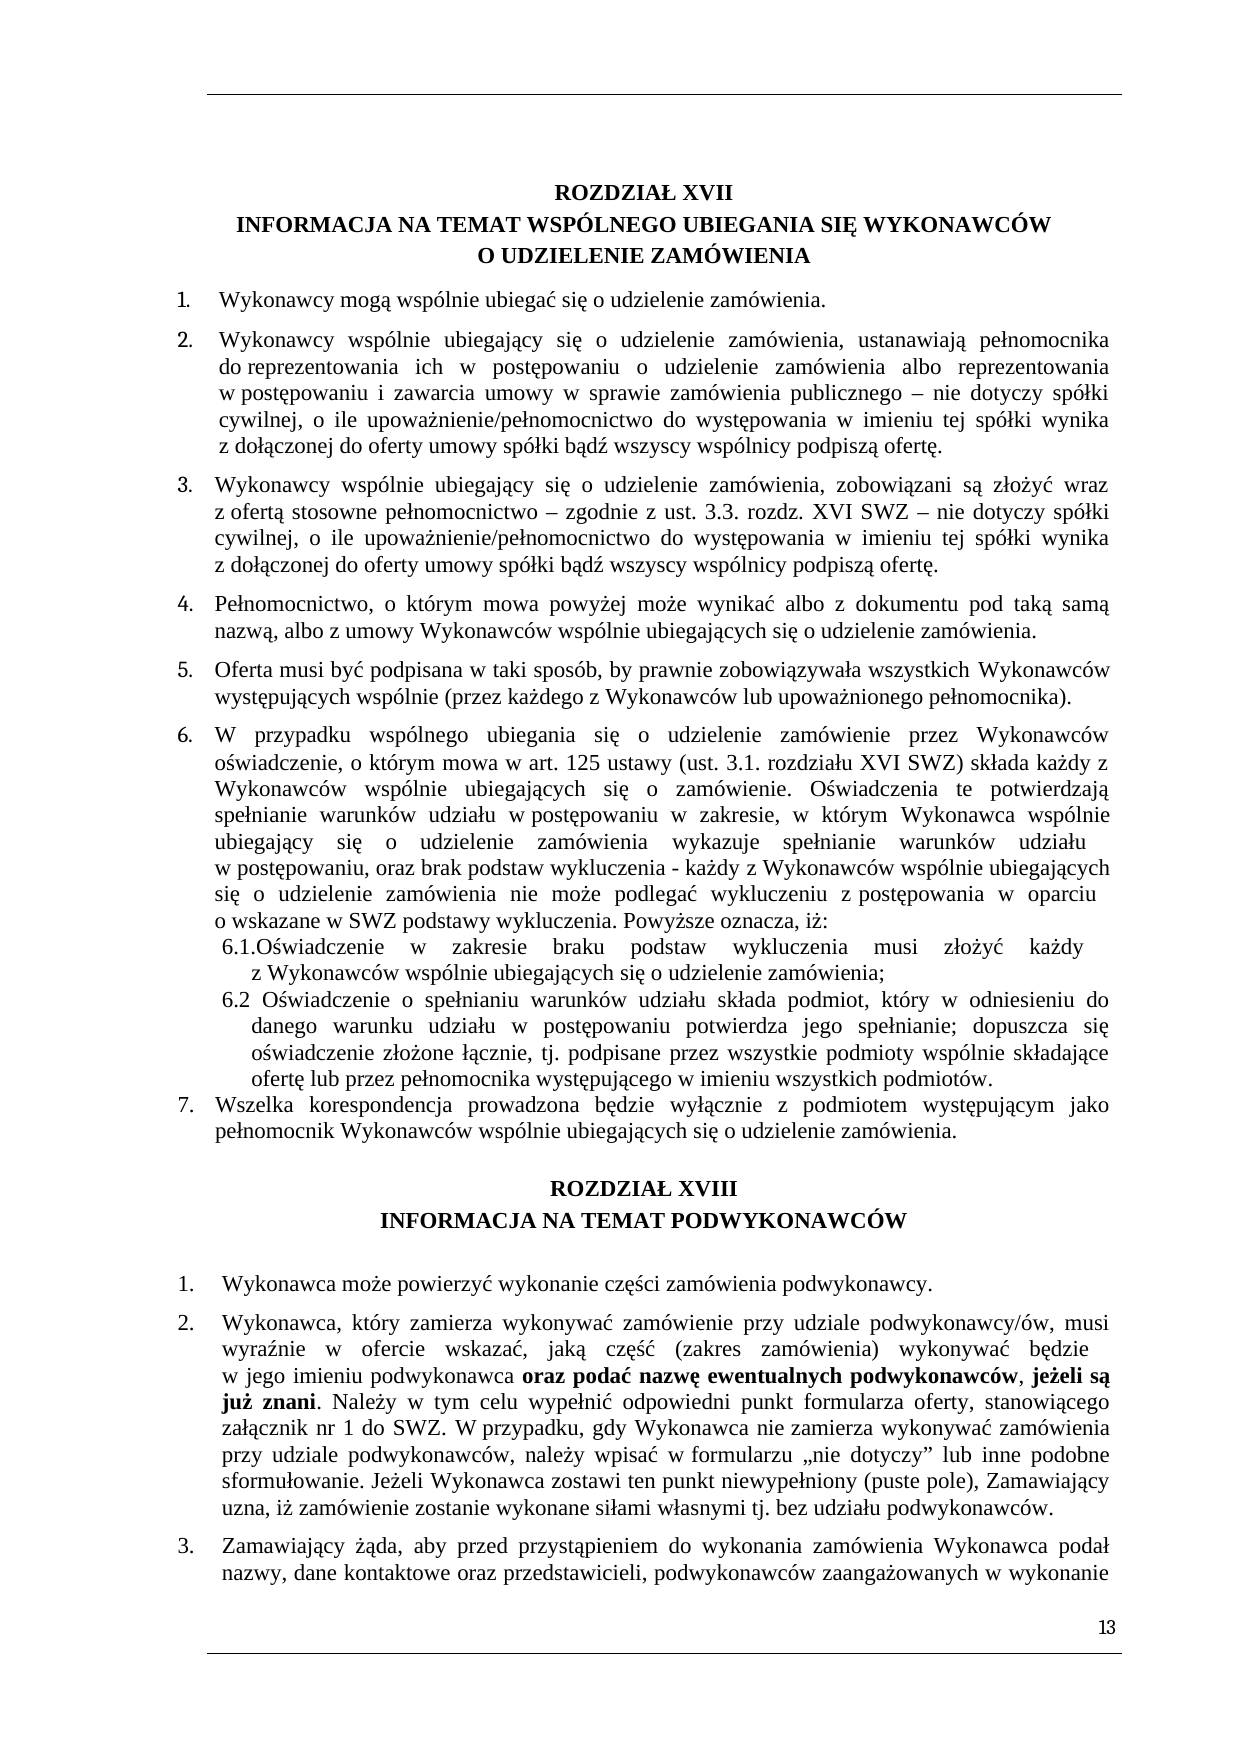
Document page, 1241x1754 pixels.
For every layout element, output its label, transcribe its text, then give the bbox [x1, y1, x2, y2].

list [177, 1532, 1110, 1585]
text 6.1.Oświadczenie w zakresie braku podstaw wykluczenia musi złożyć każdy z Wykonawców wspólnie ubiegających się o udzielenie zamówienia; [222, 933, 1110, 986]
list Wszelka korespondencja prowadzona będzie wyłącznie z podmiotem występującym jako pełnomocnik Wykonawców wspólnie ubiegających się o udzielenie zamówienia. [177, 1091, 1110, 1144]
subtitle O UDZIELENIE ZAMÓWIENIA [177, 242, 1110, 269]
subtitle INFORMACJA NA TEMAT PODWYKONAWCÓW [177, 1207, 1110, 1233]
subtitle ROZDZIAŁ XVIII [177, 1176, 1110, 1202]
list Wykonawcy mogą wspólnie ubiegać się o udzielenie zamówienia. [177, 286, 1110, 313]
list Wykonawca może powierzyć wykonanie części zamówienia podwykonawcy. [177, 1270, 1110, 1297]
list W przypadku wspólnego ubiegania się o udzielenie zamówienie przez Wykonawców oświadczenie, o którym mowa w art. 125 ustawy (ust. 3.1. rozdziału XVI SWZ) składa każdy z Wykonawców wspólnie ubiegających się o zamówienie. Oświadczenia te potwierdzają spełnianie warunków udziału w postępowaniu w zakresie, w którym Wykonawca wspólnie ubiegający się o udzielenie zamówienia wykazuje spełnianie warunków udziału w postępowaniu, oraz brak podstaw wykluczenia - każdy z Wykonawców wspólnie ubiegających się o udzielenie zamówienia nie może podlegać wykluczeniu z postępowania w oparciu o wskazane w SWZ podstawy wykluczenia. Powyższe oznacza, iż: [177, 722, 1110, 933]
subtitle INFORMACJA NA TEMAT WSPÓLNEGO UBIEGANIA SIĘ WYKONAWCÓW [177, 211, 1110, 237]
subtitle ROZDZIAŁ XVII [177, 179, 1110, 206]
list Wykonawcy wspólnie ubiegający się o udzielenie zamówienia, zobowiązani są złożyć wraz z ofertą stosowne pełnomocnictwo – zgodnie z ust. 3.3. rozdz. XVI SWZ – nie dotyczy spółki cywilnej, o ile upoważnienie/pełnomocnictwo do występowania w imieniu tej spółki wynika z dołączonej do oferty umowy spółki bądź wszyscy wspólnicy podpiszą ofertę. [177, 471, 1110, 577]
text 6.2 Oświadczenie o spełnianiu warunków udziału składa podmiot, który w odniesieniu do danego warunku udziału w postępowaniu potwierdza jego spełnianie; dopuszcza się oświadczenie złożone łącznie, tj. podpisane przez wszystkie podmioty wspólnie składające ofertę lub przez pełnomocnika występującego w imieniu wszystkich podmiotów. [222, 986, 1110, 1091]
list Pełnomocnictwo, o którym mowa powyżej może wynikać albo z dokumentu pod taką samą nazwą, albo z umowy Wykonawców wspólnie ubiegających się o udzielenie zamówienia. [177, 590, 1110, 643]
list Oferta musi być podpisana w taki sposób, by prawnie zobowiązywała wszystkich Wykonawców występujących wspólnie (przez każdego z Wykonawców lub upoważnionego pełnomocnika). [177, 656, 1110, 709]
list Wykonawcy wspólnie ubiegający się o udzielenie zamówienia, ustanawiają pełnomocnika do reprezentowania ich w postępowaniu o udzielenie zamówienia albo reprezentowania w postępowaniu i zawarcia umowy w sprawie zamówienia publicznego – nie dotyczy spółki cywilnej, o ile upoważnienie/pełnomocnictwo do występowania w imieniu tej spółki wynika z dołączonej do oferty umowy spółki bądź wszyscy wspólnicy podpiszą ofertę. [177, 326, 1110, 458]
list Wykonawca, który zamierza wykonywać zamówienie przy udziale podwykonawcy/ów, musi wyraźnie w ofercie wskazać, jaką część (zakres zamówienia) wykonywać będzie w jego imieniu podwykonawca oraz podać nazwę ewentualnych podwykonawców, jeżeli są już znani. Należy w tym celu wypełnić odpowiedni punkt formularza oferty, stanowiącego załącznik nr 1 do SWZ. W przypadku, gdy Wykonawca nie zamierza wykonywać zamówienia przy udziale podwykonawców, należy wpisać w formularzu „nie dotyczy” lub inne podobne sformułowanie. Jeżeli Wykonawca zostawi ten punkt niewypełniony (puste pole), Zamawiający uzna, iż zamówienie zostanie wykonane siłami własnymi tj. bez udziału podwykonawców. [177, 1309, 1110, 1520]
